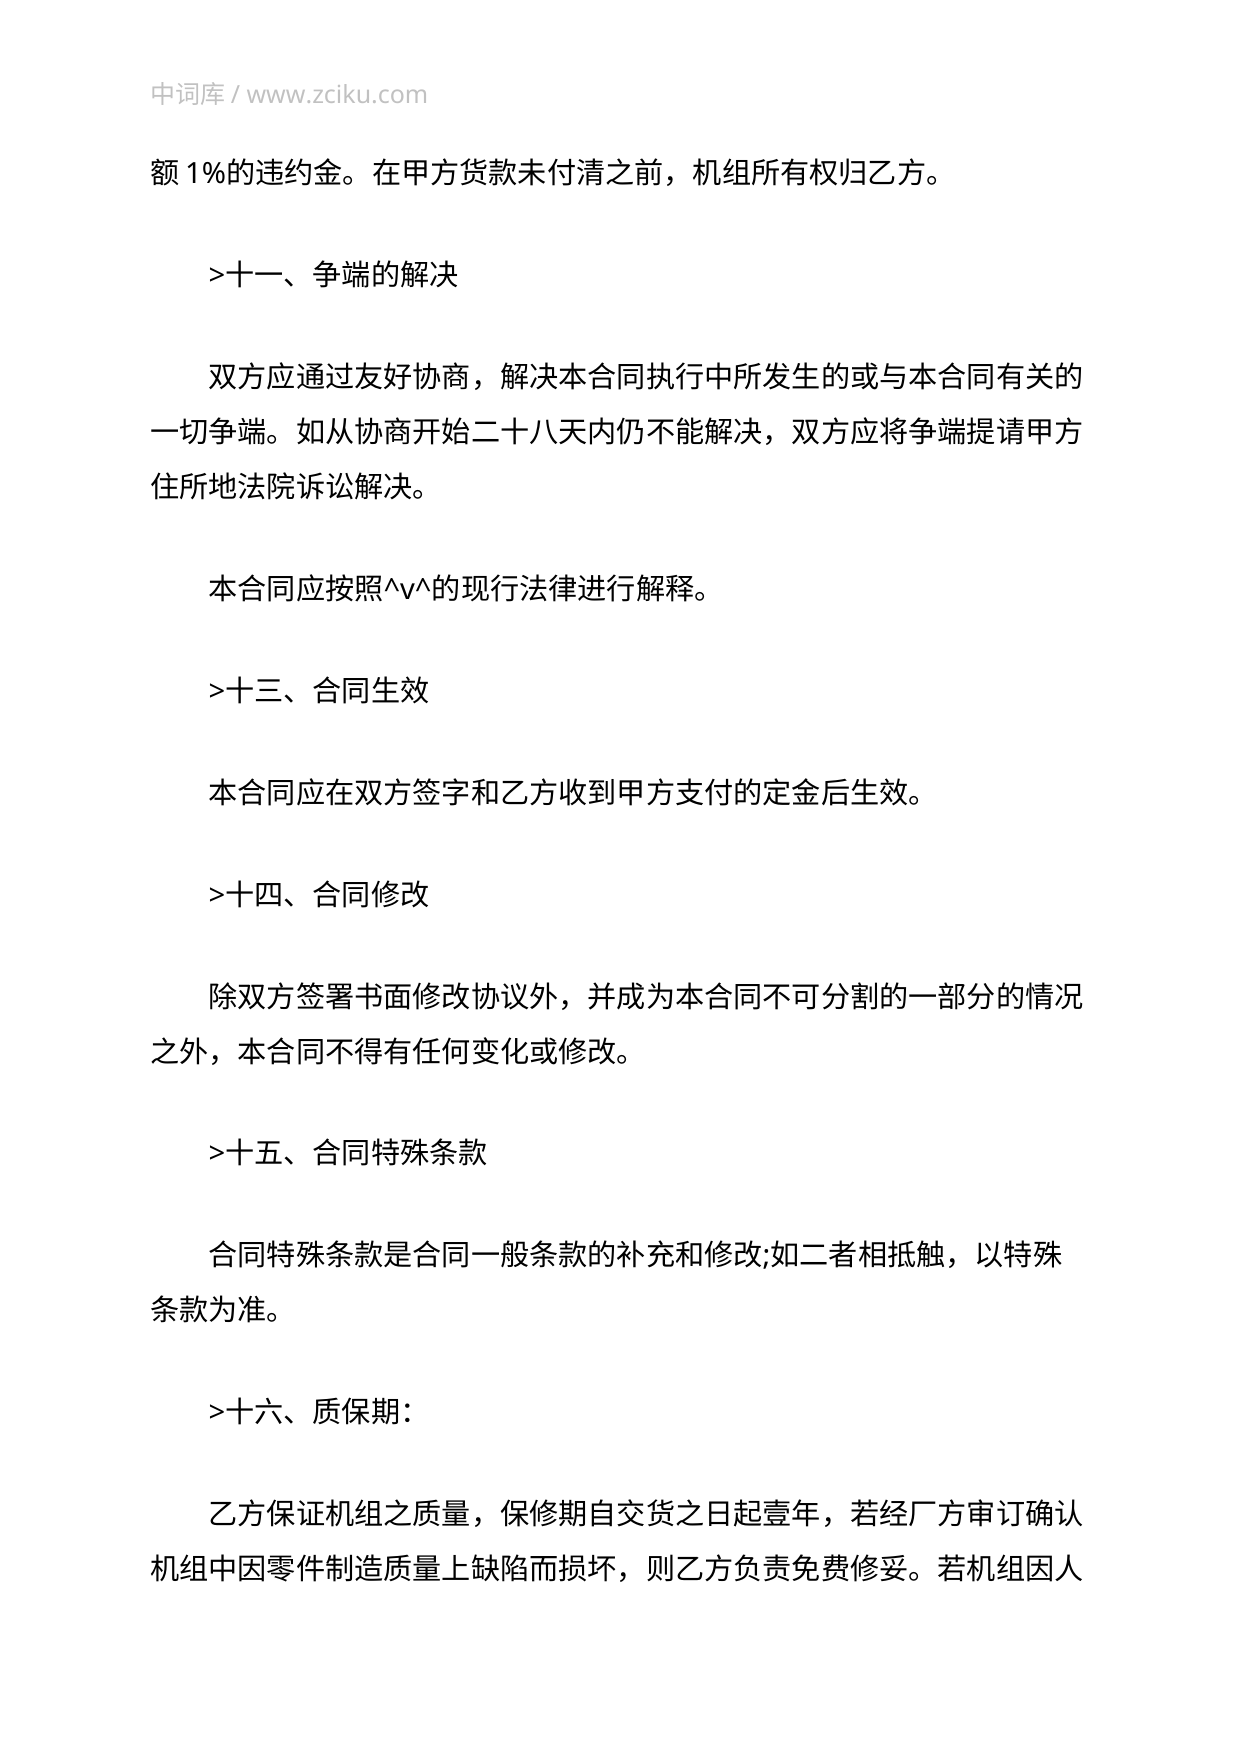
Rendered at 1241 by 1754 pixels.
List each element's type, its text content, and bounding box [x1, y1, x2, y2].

text >十一、争端的解决 [150, 252, 1090, 294]
text >十五、合同特殊条款 [150, 1130, 1090, 1172]
text 双方应通过友好协商，解决本合同执行中所发生的或与本合同有关的一切争端。如从协商开始二十八天内仍不能解决，双方应将争端提请甲方住所地法院诉讼解决。 [150, 354, 1090, 506]
text 本合同应按照^v^的现行法律进行解释。 [150, 566, 1090, 608]
text >十四、合同修改 [150, 871, 1090, 914]
text >十三、合同生效 [150, 667, 1090, 710]
text 合同特殊条款是合同一般条款的补充和修改;如二者相抵触，以特殊条款为准。 [150, 1232, 1090, 1329]
text >十六、质保期： [150, 1389, 1090, 1431]
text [150, 1491, 1090, 1588]
text 除双方签署书面修改协议外，并成为本合同不可分割的一部分的情况之外，本合同不得有任何变化或修改。 [150, 973, 1090, 1070]
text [150, 150, 1090, 192]
text 本合同应在双方签字和乙方收到甲方支付的定金后生效。 [150, 769, 1090, 812]
